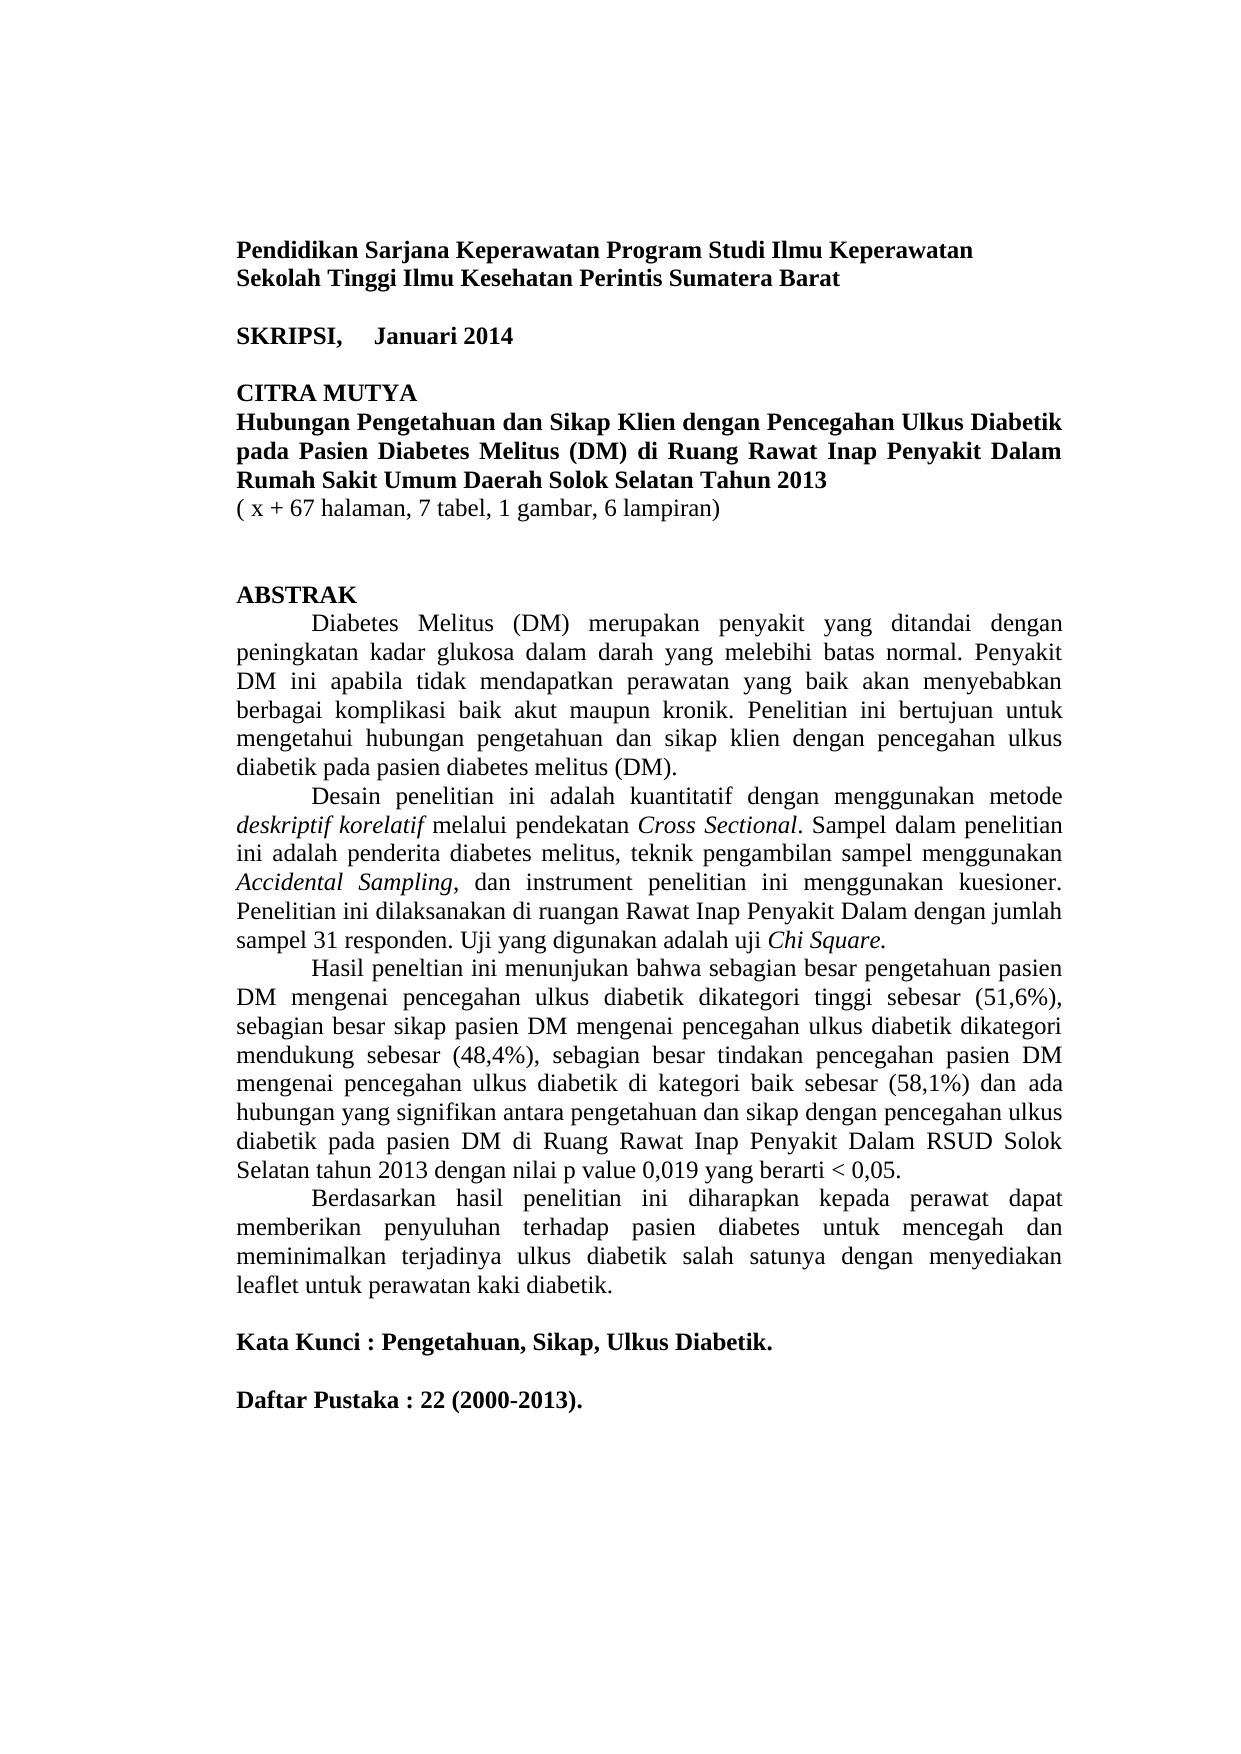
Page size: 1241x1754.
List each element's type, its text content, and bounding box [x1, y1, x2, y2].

text CITRA MUTYA [236, 378, 1063, 407]
text Kata Kunci : Pengetahuan, Sikap, Ulkus Diabetik. [236, 1327, 1063, 1356]
text SKRIPSI, Januari 2014 [236, 321, 1063, 350]
text Hubungan Pengetahuan dan Sikap Klien dengan Pencegahan Ulkus Diabetik pada Pasien Diabetes Melitus (DM) di Ruang Rawat Inap Penyakit Dalam Rumah Sakit Umum Daerah Solok Selatan Tahun 2013 [236, 407, 1063, 493]
text Diabetes Melitus (DM) merupakan penyakit yang ditandai dengan peningkatan kadar glukosa dalam darah yang melebihi batas normal. Penyakit DM ini apabila tidak mendapatkan perawatan yang baik akan menyebabkan berbagai komplikasi baik akut maupun kronik. Penelitian ini bertujuan untuk mengetahui hubungan pengetahuan dan sikap klien dengan pencegahan ulkus diabetik pada pasien diabetes melitus (DM). [236, 608, 1063, 781]
text ABSTRAK [236, 580, 1063, 608]
text Berdasarkan hasil penelitian ini diharapkan kepada perawat dapat memberikan penyuluhan terhadap pasien diabetes untuk mencegah dan meminimalkan terjadinya ulkus diabetik salah satunya dengan menyediakan leaflet untuk perawatan kaki diabetik. [236, 1183, 1063, 1298]
text Daftar Pustaka : 22 (2000-2013). [236, 1385, 1063, 1413]
text ( x + 67 halaman, 7 tabel, 1 gambar, 6 lampiran) [236, 493, 1063, 522]
text Hasil peneltian ini menunjukan bahwa sebagian besar pengetahuan pasien DM mengenai pencegahan ulkus diabetik dikategori tinggi sebesar (51,6%), sebagian besar sikap pasien DM mengenai pencegahan ulkus diabetik dikategori mendukung sebesar (48,4%), sebagian besar tindakan pencegahan pasien DM mengenai pencegahan ulkus diabetik di kategori baik sebesar (58,1%) dan ada hubungan yang signifikan antara pengetahuan dan sikap dengan pencegahan ulkus diabetik pada pasien DM di Ruang Rawat Inap Penyakit Dalam RSUD Solok Selatan tahun 2013 dengan nilai p value 0,019 yang berarti < 0,05. [236, 953, 1063, 1183]
text Desain penelitian ini adalah kuantitatif dengan menggunakan metode deskriptif korelatif melalui pendekatan Cross Sectional. Sampel dalam penelitian ini adalah penderita diabetes melitus, teknik pengambilan sampel menggunakan Accidental Sampling, dan instrument penelitian ini menggunakan kuesioner. Penelitian ini dilaksanakan di ruangan Rawat Inap Penyakit Dalam dengan jumlah sampel 31 responden. Uji yang digunakan adalah uji Chi Square. [236, 781, 1063, 953]
text Pendidikan Sarjana Keperawatan Program Studi Ilmu Keperawatan Sekolah Tinggi Ilmu Kesehatan Perintis Sumatera Barat [236, 235, 1063, 292]
